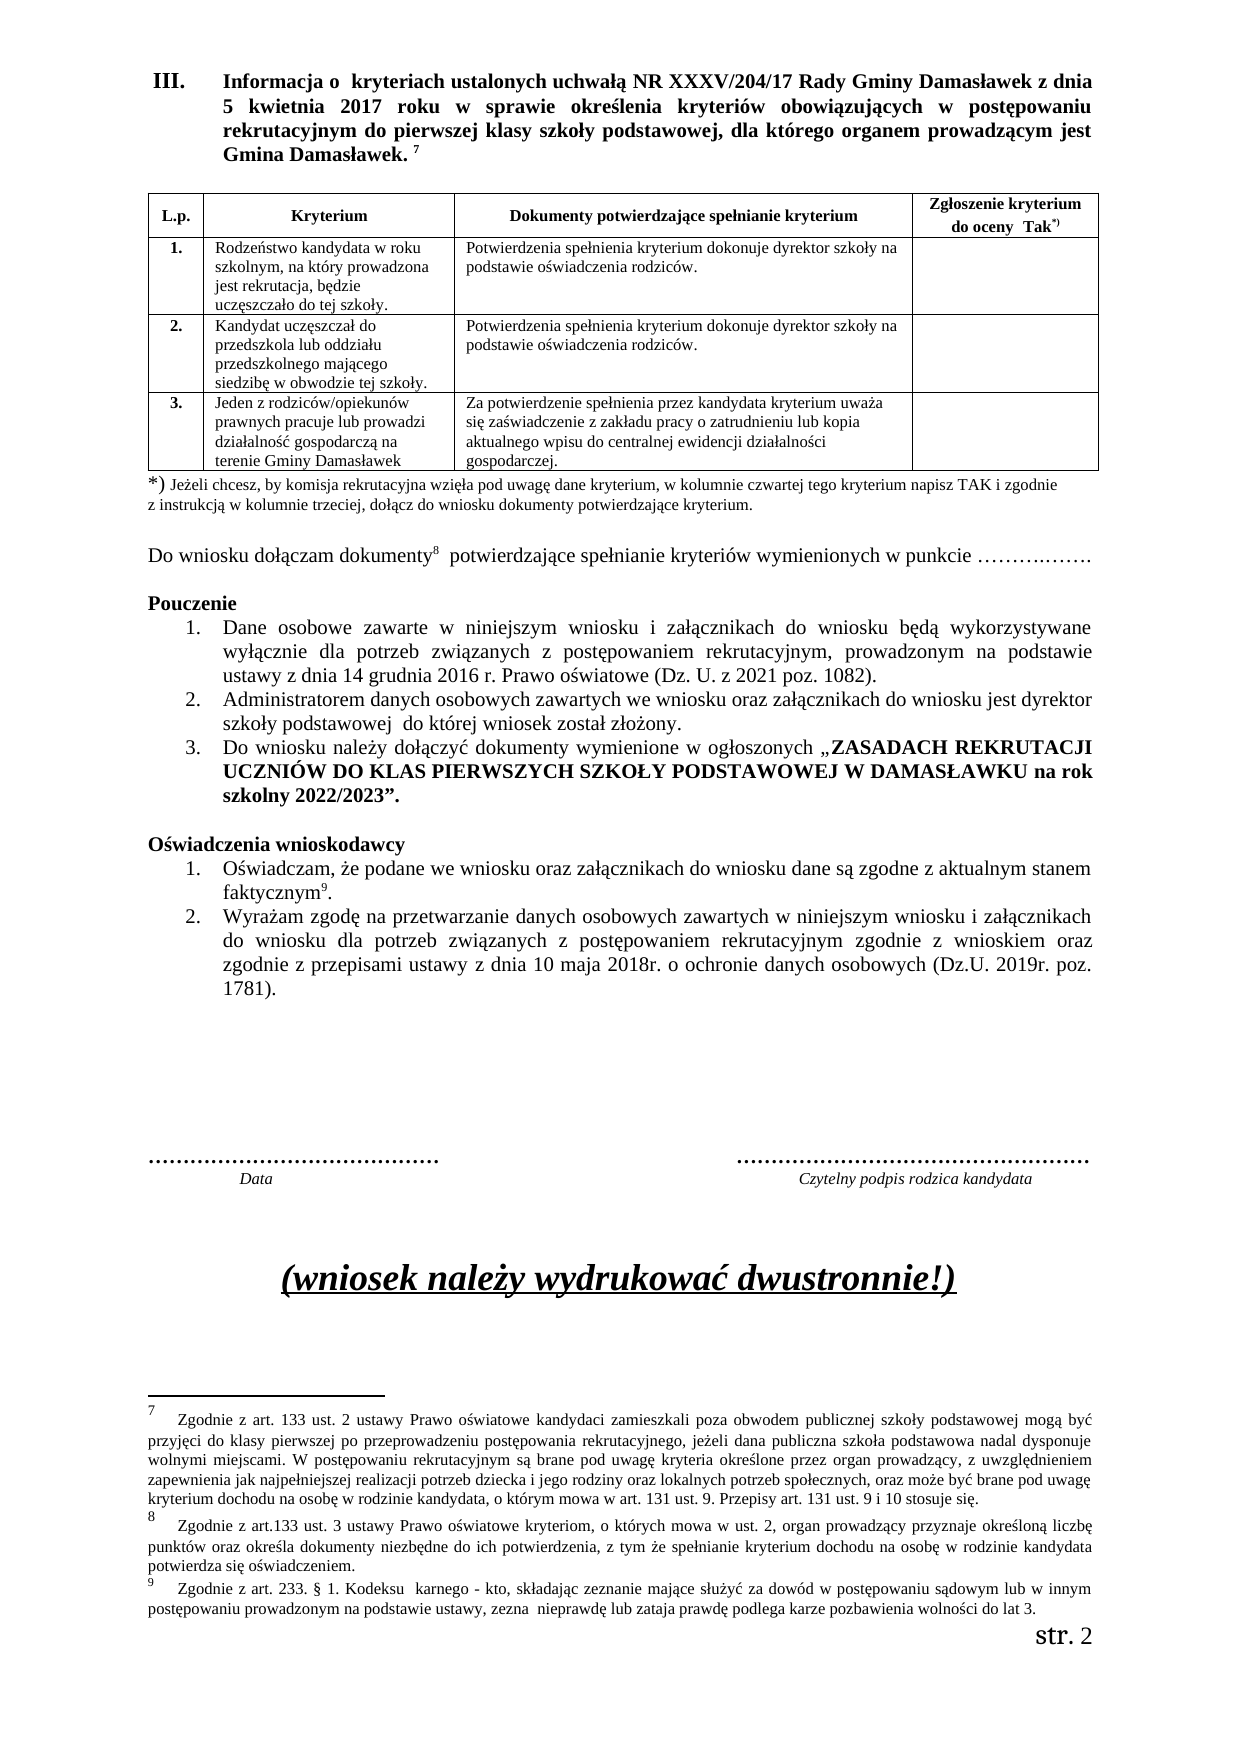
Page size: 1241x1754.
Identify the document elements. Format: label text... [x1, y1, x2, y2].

text …………………………………… …………………………………………… [148, 1144, 1093, 1168]
table_cell [913, 393, 1098, 470]
text Data Czytelny podpis rodzica kandydata [148, 1168, 1093, 1188]
table_cell Potwierdzenia spełnienia kryterium dokonuje dyrektor szkoły na podstawie oświadczenia rodziców. [455, 315, 912, 392]
table_cell 1. [149, 238, 203, 314]
table_cell Kandydat uczęszczał do przedszkola lub oddziału przedszkolnego mającego siedzibę w obwodzie tej szkoły. [204, 315, 454, 392]
list Wyrażam zgodę na przetwarzanie danych osobowych zawartych w niniejszym wniosku i załącznikach do wniosku dla potrzeb związanych z postępowaniem rekrutacyjnym zgodnie z wnioskiem oraz zgodnie z przepisami ustawy z dnia 10 maja 2018r. o ochronie danych osobowych (Dz.U. 2019r. poz. 1781). [185, 904, 1093, 1000]
list Oświadczam, że podane we wniosku oraz załącznikach do wniosku dane są zgodne z aktualnym stanem faktycznym. [185, 856, 1093, 904]
list Informacja o kryteriach ustalonych uchwałą NR XXXV/204/17 Rady Gminy Damasławek z dnia 5 kwietnia 2017 roku w sprawie określenia kryteriów obowiązujących w postępowaniu rekrutacyjnym do pierwszej klasy szkoły podstawowej, dla którego organem prowadzącym jest Gmina Damasławek. [185, 67, 1093, 166]
table_header Zgłoszenie kryterium do oceny Tak*) [913, 194, 1098, 237]
table_cell Rodzeństwo kandydata w roku szkolnym, na który prowadzona jest rekrutacja, będzie uczęszczało do tej szkoły. [204, 238, 454, 314]
list Dane osobowe zawarte w niniejszym wniosku i załącznikach do wniosku będą wykorzystywane wyłącznie dla potrzeb związanych z postępowaniem rekrutacyjnym, prowadzonym na podstawie ustawy z dnia 14 grudnia 2016 r. Prawo oświatowe (Dz. U. z 2021 poz. 1082). [185, 615, 1093, 687]
table_cell Za potwierdzenie spełnienia przez kandydata kryterium uważa się zaświadczenie z zakładu pracy o zatrudnieniu lub kopia aktualnego wpisu do centralnej ewidencji działalności gospodarczej. [455, 393, 912, 470]
list Do wniosku należy dołączyć dokumenty wymienione w ogłoszonych „ZASADACH REKRUTACJI UCZNIÓW DO KLAS PIERWSZYCH SZKOŁY PODSTAWOWEJ W DAMASŁAWKU na rok szkolny 2022/2023”. [185, 735, 1093, 807]
text Oświadczenia wnioskodawcy [148, 832, 1093, 856]
text *) Jeżeli chcesz, by komisja rekrutacyjna wzięła pod uwagę dane kryterium, w kolumnie czwartej tego kryterium napisz TAK i zgodnie z instrukcją w kolumnie trzeciej, dołącz do wniosku dokumenty potwierdzające kryterium. [148, 471, 1093, 514]
table_cell 3. [149, 393, 203, 470]
table_header Dokumenty potwierdzające spełnianie kryterium [455, 194, 912, 237]
table_header L.p. [149, 194, 203, 237]
text Do wniosku dołączam dokumenty potwierdzające spełnianie kryteriów wymienionych w punkcie ……….……. [148, 543, 1093, 567]
text (wniosek należy wydrukować dwustronnie!) [148, 1255, 1093, 1298]
table_cell Jeden z rodziców/opiekunów prawnych pracuje lub prowadzi działalność gospodarczą na terenie Gminy Damasławek [204, 393, 454, 470]
table_cell [913, 315, 1098, 392]
list Administratorem danych osobowych zawartych we wniosku oraz załącznikach do wniosku jest dyrektor szkoły podstawowej do której wniosek został złożony. [185, 687, 1093, 735]
table_cell 2. [149, 315, 203, 392]
table_cell [913, 238, 1098, 314]
table_cell Potwierdzenia spełnienia kryterium dokonuje dyrektor szkoły na podstawie oświadczenia rodziców. [455, 238, 912, 314]
table_header Kryterium [204, 194, 454, 237]
text Pouczenie [148, 591, 1093, 615]
